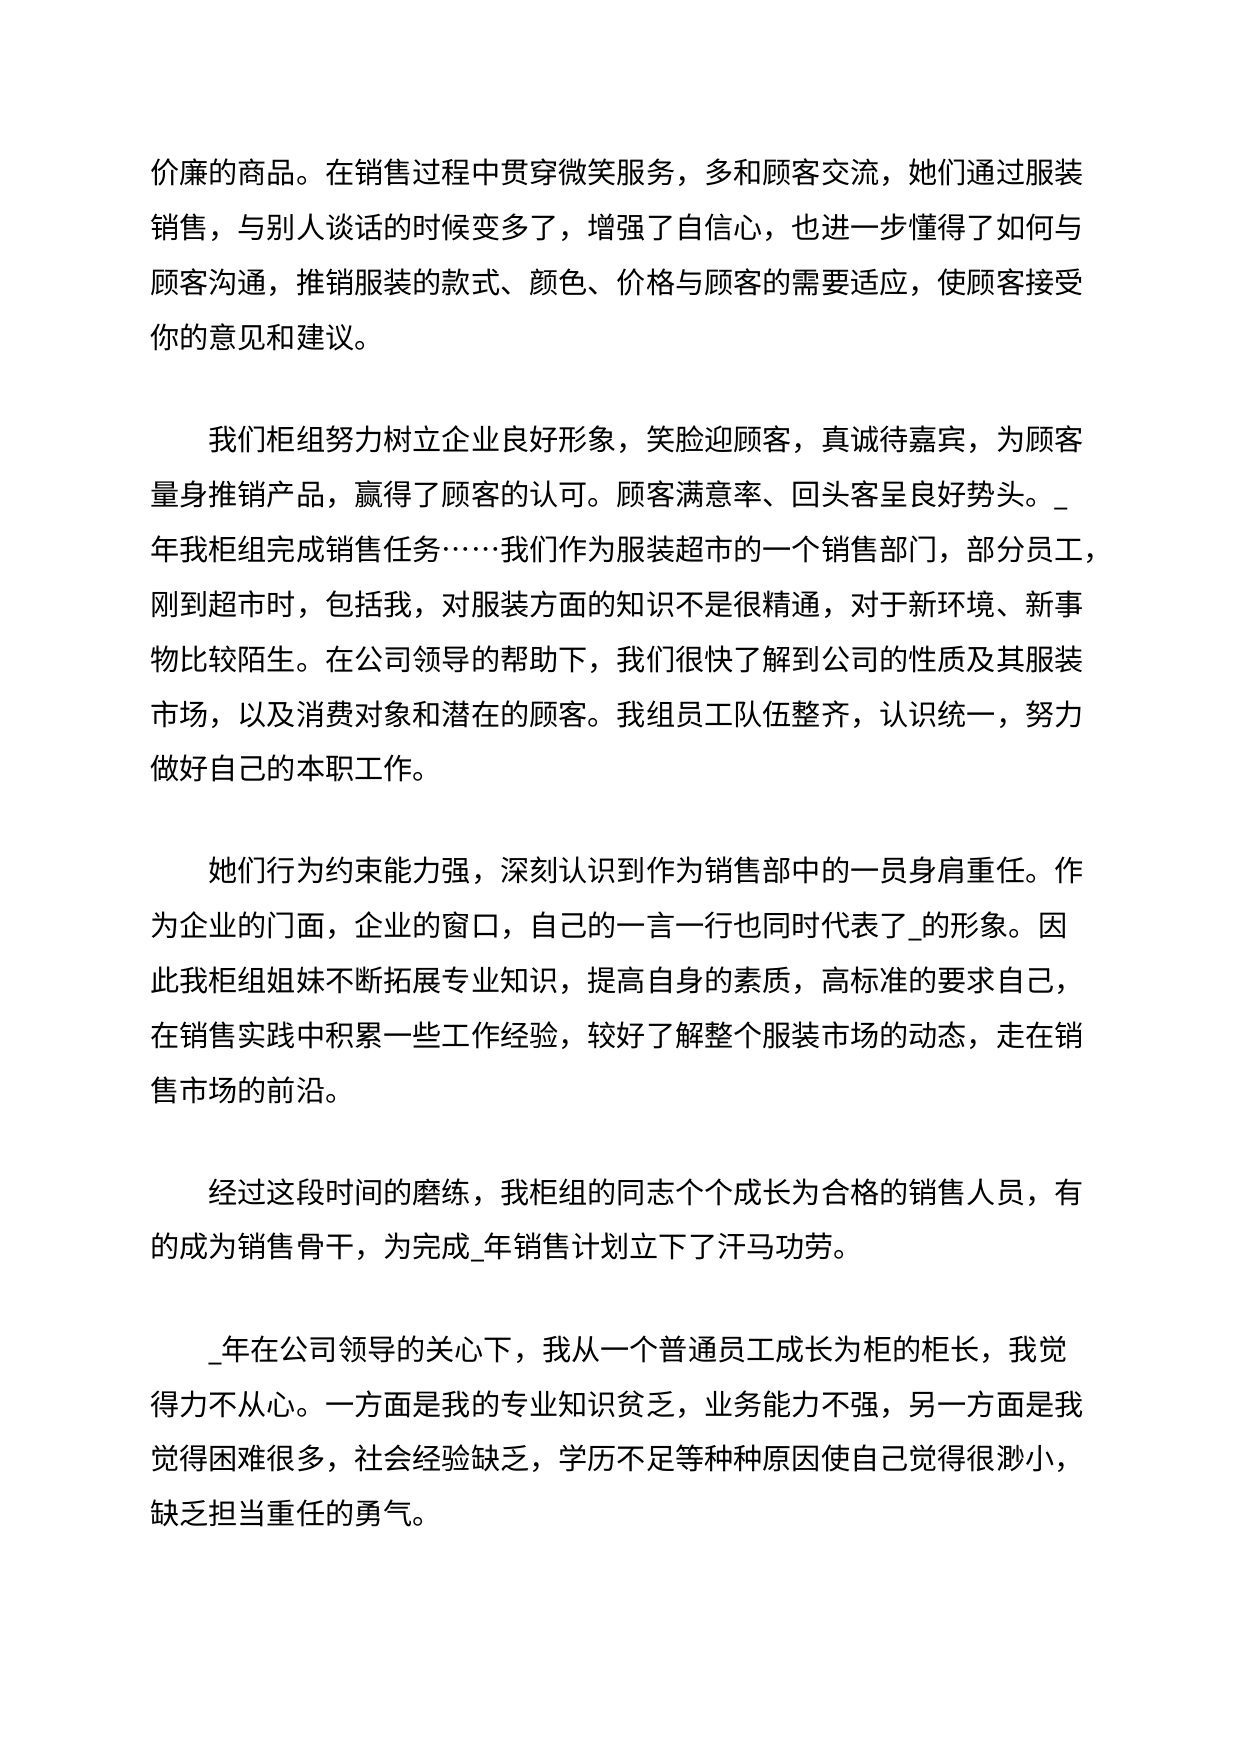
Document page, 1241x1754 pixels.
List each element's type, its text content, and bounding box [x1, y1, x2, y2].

text 经过这段时间的磨练，我柜组的同志个个成长为合格的销售人员，有的成为销售骨干，为完成_年销售计划立下了汗马功劳。 [150, 1169, 1090, 1266]
text 她们行为约束能力强，深刻认识到作为销售部中的一员身肩重任。作为企业的门面，企业的窗口，自己的一言一行也同时代表了_的形象。因此我柜组姐妹不断拓展专业知识，提高自身的素质，高标准的要求自己，在销售实践中积累一些工作经验，较好了解整个服装市场的动态，走在销售市场的前沿。 [150, 848, 1090, 1110]
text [150, 150, 1090, 357]
text 我们柜组努力树立企业良好形象，笑脸迎顾客，真诚待嘉宾，为顾客量身推销产品，赢得了顾客的认可。顾客满意率、回头客呈良好势头。_年我柜组完成销售任务……我们作为服装超市的一个销售部门，部分员工，刚到超市时，包括我，对服装方面的知识不是很精通，对于新环境、新事物比较陌生。在公司领导的帮助下，我们很快了解到公司的性质及其服装市场，以及消费对象和潜在的顾客。我组员工队伍整齐，认识统一，努力做好自己的本职工作。 [150, 416, 1090, 788]
text _年在公司领导的关心下，我从一个普通员工成长为柜的柜长，我觉得力不从心。一方面是我的专业知识贫乏，业务能力不强，另一方面是我觉得困难很多，社会经验缺乏，学历不足等种种原因使自己觉得很渺小，缺乏担当重任的勇气。 [150, 1326, 1090, 1533]
